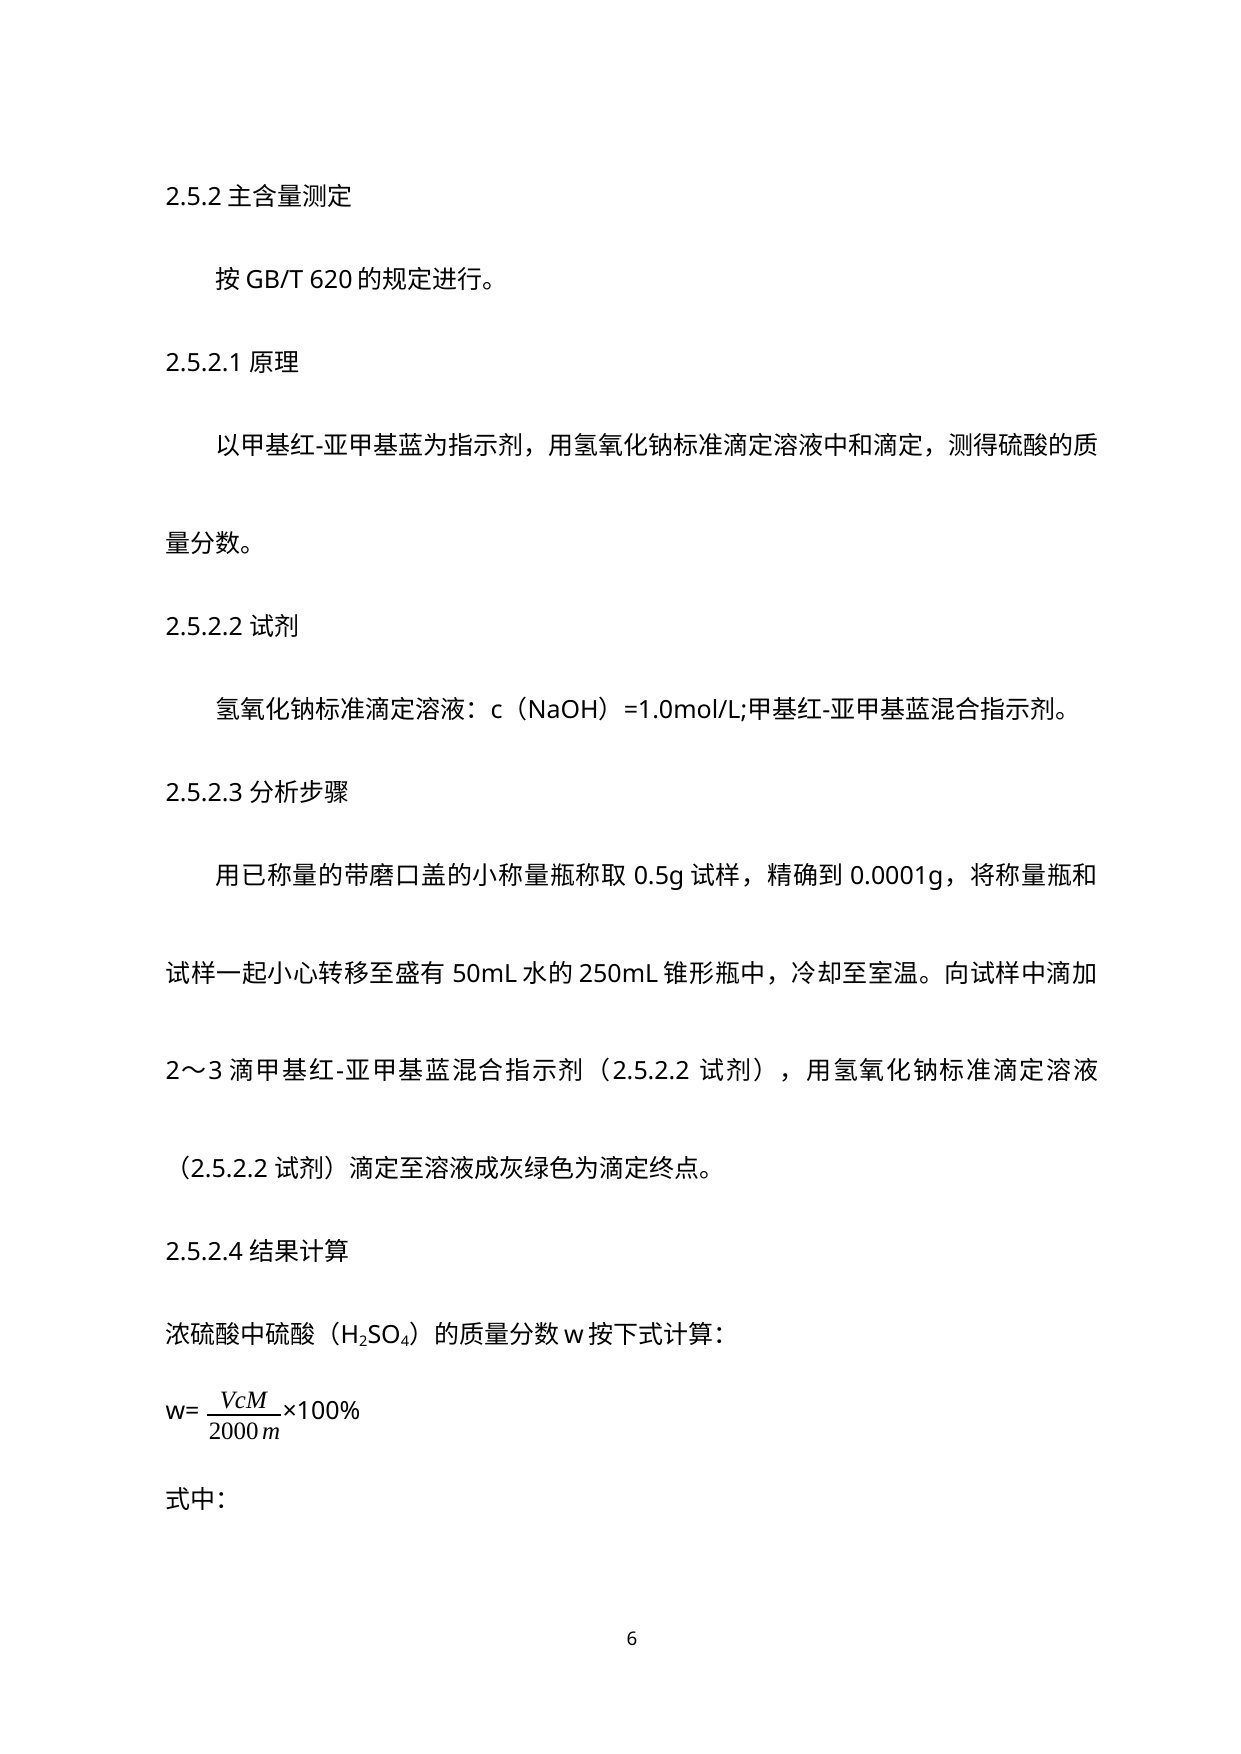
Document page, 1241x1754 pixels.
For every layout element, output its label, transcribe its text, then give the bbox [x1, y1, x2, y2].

text 以甲基红-亚甲基蓝为指示剂，用氢氧化钠标准滴定溶液中和滴定，测得硫酸的质量分数。 [165, 411, 1098, 574]
text 2.5.2.3 分析步骤 [165, 758, 1098, 823]
text 2.5.2.2 试剂 [165, 592, 1098, 657]
text 用已称量的带磨口盖的小称量瓶称取0.5g试样，精确到0.0001g，将称量瓶和试样一起小心转移至盛有50mL水的250mL锥形瓶中，冷却至室温。向试样中滴加2～3滴甲基红-亚甲基蓝混合指示剂（2.5.2.2 试剂），用氢氧化钠标准滴定溶液（2.5.2.2 试剂）滴定至溶液成灰绿色为滴定终点。 [165, 841, 1098, 1199]
text 按GB/T 620的规定进行。 [165, 245, 1098, 310]
text 式中： [165, 1465, 1098, 1530]
text 2.5.2.1 原理 [165, 328, 1098, 393]
text 2.5.2.4 结果计算 [165, 1217, 1098, 1282]
text 浓硫酸中硫酸（H2SO4）的质量分数w按下式计算： [165, 1300, 1098, 1365]
text w= ×100% [165, 1383, 1098, 1448]
text 2.5.2主含量测定 [165, 162, 1098, 227]
text 氢氧化钠标准滴定溶液：c（NaOH）=1.0mol/L;甲基红-亚甲基蓝混合指示剂。 [165, 675, 1098, 740]
